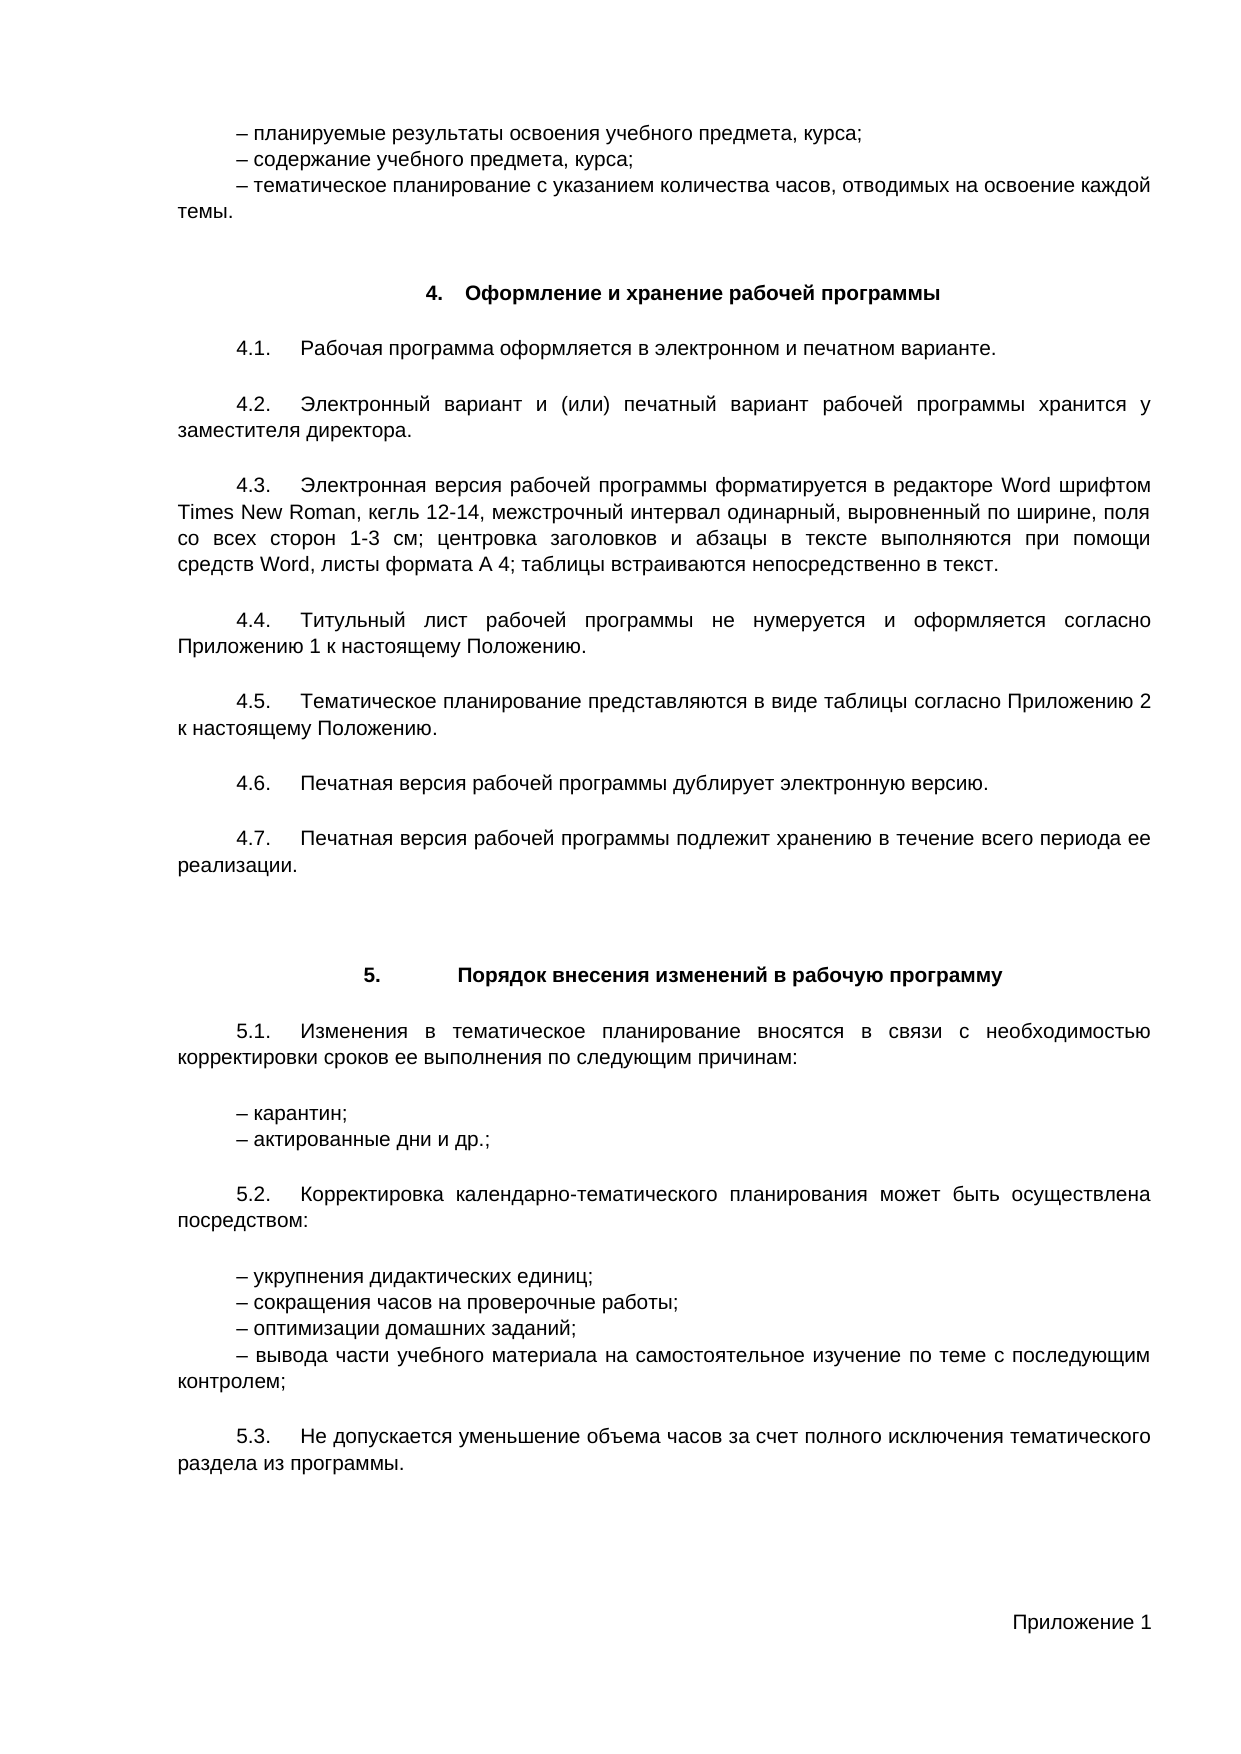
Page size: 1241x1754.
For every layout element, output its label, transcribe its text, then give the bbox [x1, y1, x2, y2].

text 5.3. Не допускается уменьшение объема часов за счет полного исключения тематического раздела из программы. [177, 1422, 1152, 1474]
text – вывода части учебного материала на самостоятельное изучение по теме с последующим контролем; [177, 1340, 1152, 1393]
text 4.5. Тематическое планирование представляются в виде таблицы согласно Приложению 2 к настоящему Положению. [177, 687, 1152, 739]
text 5.2. Корректировка календарно-тематического планирования может быть осуществлена посредством: [177, 1180, 1152, 1232]
text 4.4. Титульный лист рабочей программы не нумеруется и оформляется согласно Приложению 1 к настоящему Положению. [177, 605, 1152, 658]
text – оптимизации домашних заданий; [177, 1314, 1152, 1340]
text 4.1. Рабочая программа оформляется в электронном и печатном варианте. [177, 334, 1152, 360]
text 4.7. Печатная версия рабочей программы подлежит хранению в течение всего периода ее реализации. [177, 824, 1152, 876]
text 5. Порядок внесения изменений в рабочую программу [215, 961, 1152, 987]
text – актированные дни и др.; [177, 1124, 1152, 1151]
text – карантин; [177, 1098, 1152, 1124]
text 4.6. Печатная версия рабочей программы дублирует электронную версию. [177, 768, 1152, 795]
text – содержание учебного предмета, курса; [177, 144, 1152, 171]
text – сокращения часов на проверочные работы; [177, 1288, 1152, 1314]
text 4.2. Электронный вариант и (или) печатный вариант рабочей программы хранится у заместителя директора. [177, 389, 1152, 442]
text – укрупнения дидактических единиц; [177, 1261, 1152, 1288]
text Приложение 1 [177, 1610, 1152, 1634]
text – тематическое планирование с указанием количества часов, отводимых на освоение каждой темы. [177, 171, 1152, 223]
text 5.1. Изменения в тематическое планирование вносятся в связи с необходимостью корректировки сроков ее выполнения по следующим причинам: [177, 1016, 1152, 1069]
text 4. Оформление и хранение рабочей программы [215, 278, 1152, 305]
text 4.3. Электронная версия рабочей программы форматируется в редакторе Word шрифтом Times New Roman, кегль 12-14, межстрочный интервал одинарный, выровненный по ширине, поля со всех сторон 1-3 см; центровка заголовков и абзацы в тексте выполняются при помощи средств Word, листы формата А 4; таблицы встраиваются непосредственно в текст. [177, 471, 1152, 576]
text – планируемые результаты освоения учебного предмета, курса; [177, 118, 1152, 144]
